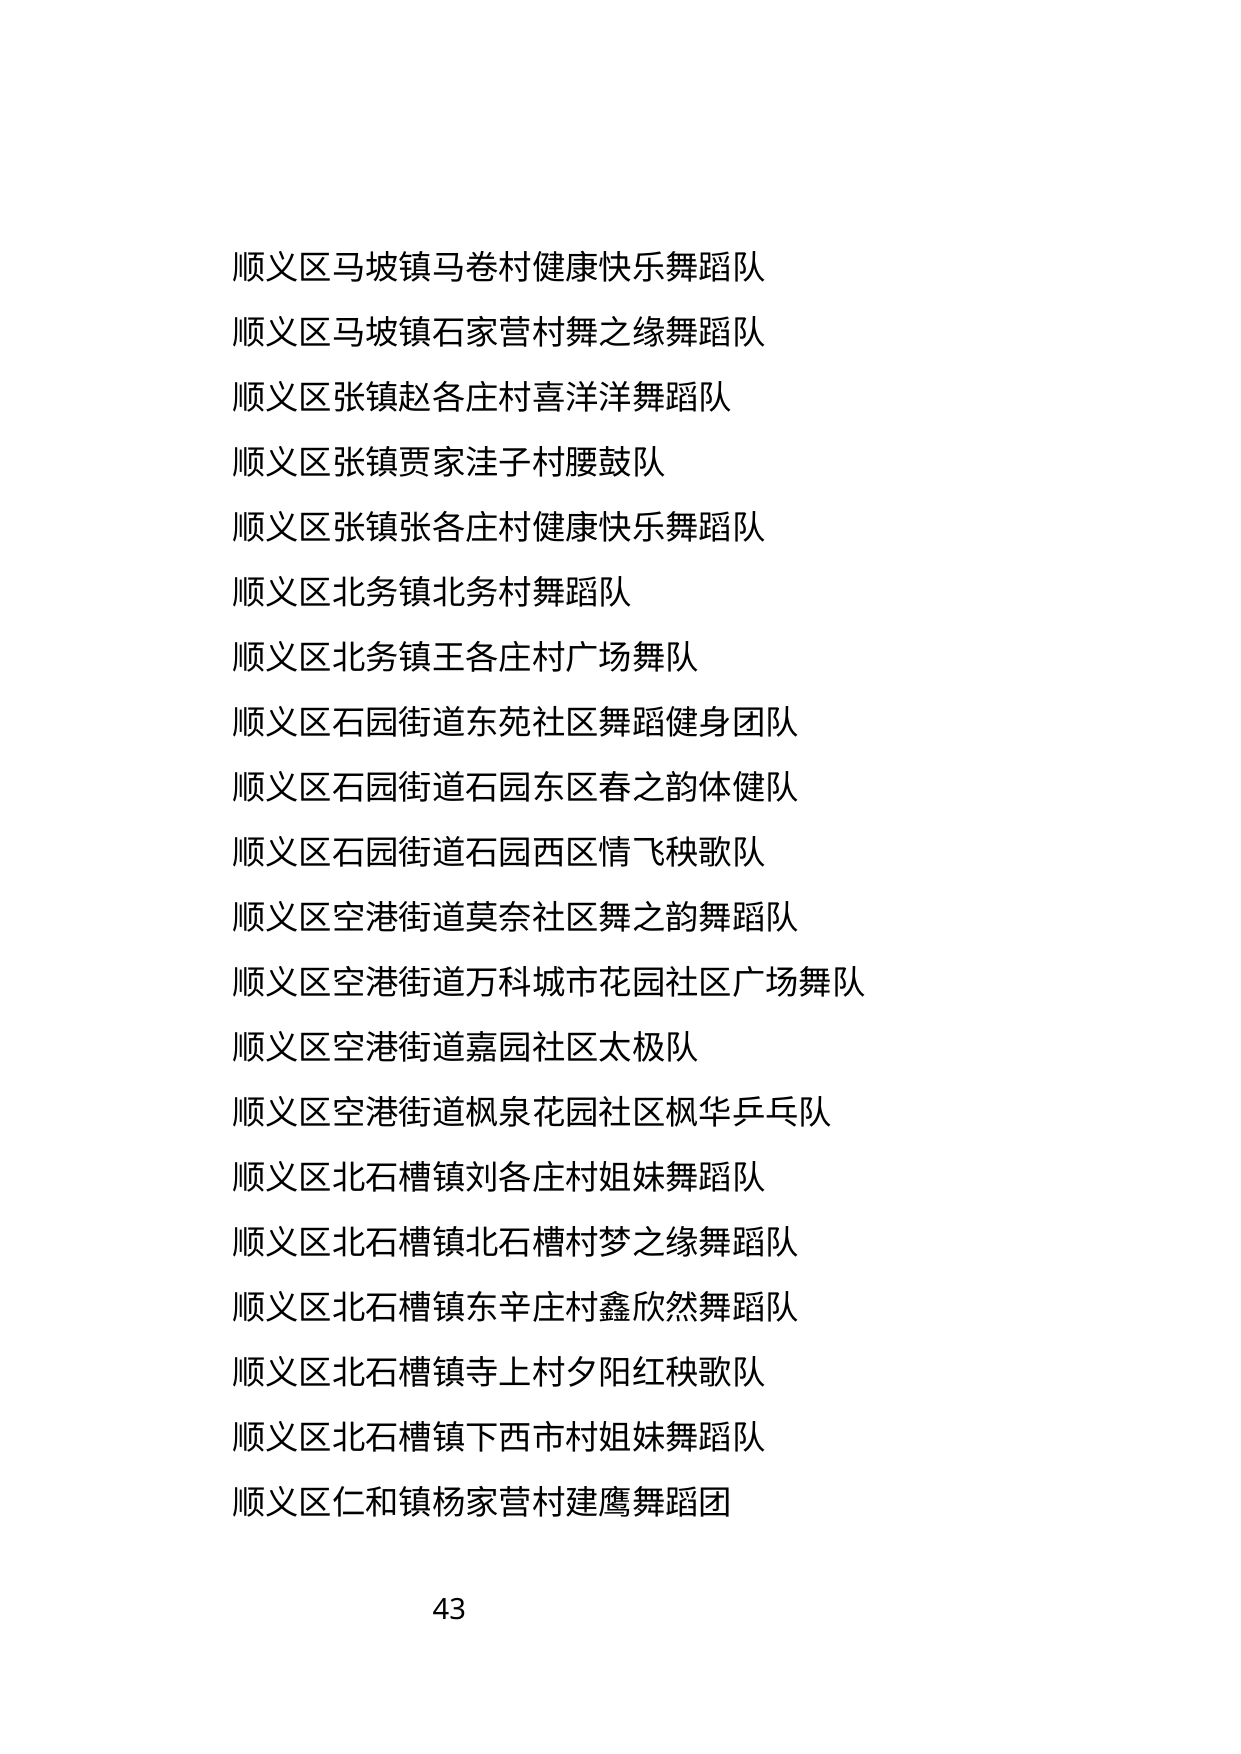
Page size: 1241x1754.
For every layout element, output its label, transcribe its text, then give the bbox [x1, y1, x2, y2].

text 顺义区北石槽镇下西市村姐妹舞蹈队 [165, 1403, 1087, 1468]
text 顺义区北务镇王各庄村广场舞队 [165, 623, 1087, 688]
text 顺义区空港街道莫奈社区舞之韵舞蹈队 [165, 883, 1087, 948]
text 顺义区张镇贾家洼子村腰鼓队 [165, 428, 1087, 493]
text 顺义区张镇赵各庄村喜洋洋舞蹈队 [165, 363, 1087, 428]
text 顺义区石园街道石园东区春之韵体健队 [165, 753, 1087, 818]
text 顺义区仁和镇杨家营村建鹰舞蹈团 [165, 1468, 1087, 1533]
text 顺义区北石槽镇北石槽村梦之缘舞蹈队 [165, 1208, 1087, 1273]
text 顺义区石园街道东苑社区舞蹈健身团队 [165, 688, 1087, 753]
text 顺义区北石槽镇寺上村夕阳红秧歌队 [165, 1338, 1087, 1403]
text 顺义区石园街道石园西区情飞秧歌队 [165, 818, 1087, 883]
text 顺义区空港街道嘉园社区太极队 [165, 1013, 1087, 1078]
text 顺义区马坡镇马卷村健康快乐舞蹈队 [165, 233, 1087, 298]
text 顺义区北石槽镇东辛庄村鑫欣然舞蹈队 [165, 1273, 1087, 1338]
text 顺义区张镇张各庄村健康快乐舞蹈队 [165, 493, 1087, 558]
text 顺义区北务镇北务村舞蹈队 [165, 558, 1087, 623]
text 顺义区空港街道枫泉花园社区枫华乒乓队 [165, 1078, 1087, 1143]
text 顺义区空港街道万科城市花园社区广场舞队 [165, 948, 1087, 1013]
text 顺义区北石槽镇刘各庄村姐妹舞蹈队 [165, 1143, 1087, 1208]
text 顺义区马坡镇石家营村舞之缘舞蹈队 [165, 298, 1087, 363]
